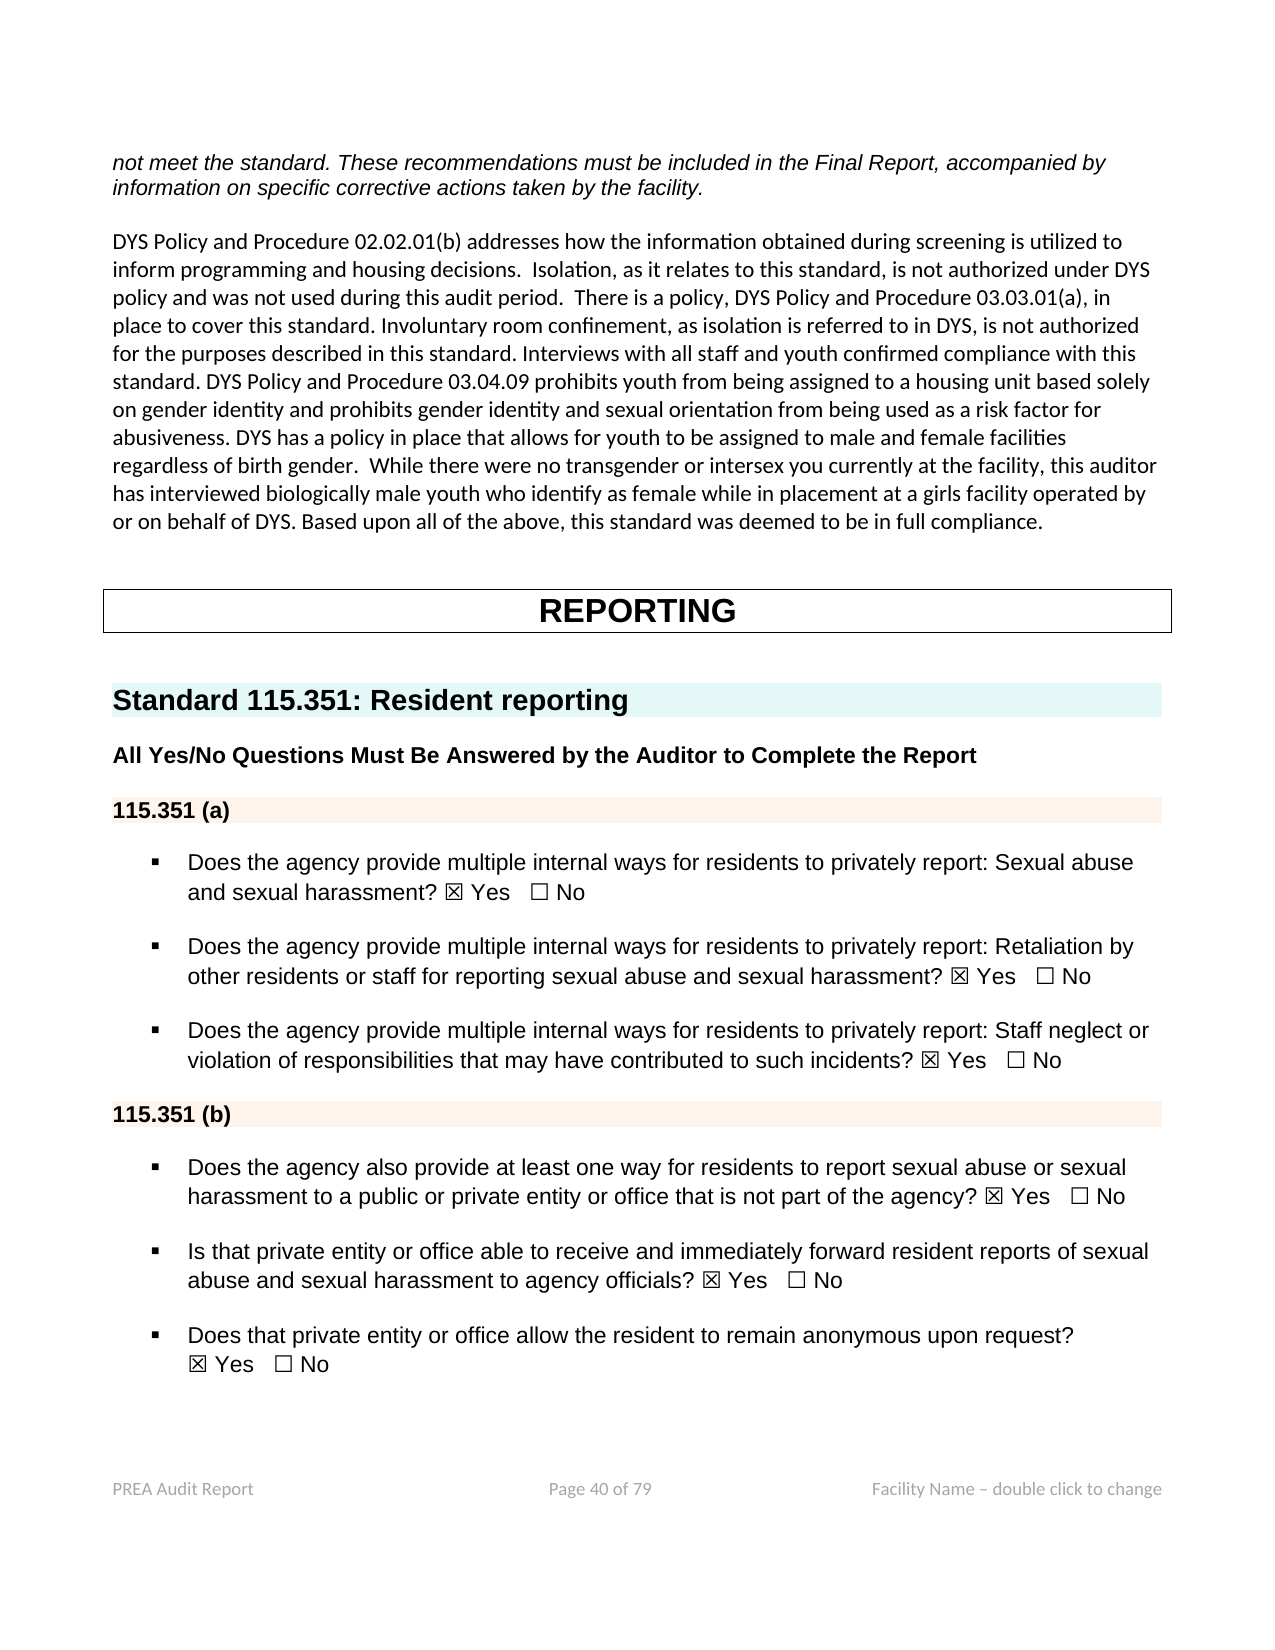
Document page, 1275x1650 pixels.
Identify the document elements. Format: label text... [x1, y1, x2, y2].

list Does that private entity or office allow the resident to remain anonymous upon request? Yes No [150, 1322, 1162, 1379]
list Does the agency also provide at least one way for residents to report sexual abuse or sexual harassment to a public or private entity or office that is not part of the agency? Yes No [150, 1154, 1162, 1211]
text REPORTING [104, 590, 1171, 632]
text 115.351 (b) [112, 1101, 1162, 1127]
text 115.351 (a) [112, 797, 1162, 823]
list Does the agency provide multiple internal ways for residents to privately report: Sexual abuse and sexual harassment? Yes No [150, 849, 1162, 907]
text All Yes/No Questions Must Be Answered by the Auditor to Complete the Report [112, 742, 1162, 768]
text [112, 150, 1162, 200]
list Does the agency provide multiple internal ways for residents to privately report: Staff neglect or violation of responsibilities that may have contributed to such incidents? Yes No [150, 1017, 1162, 1075]
list Does the agency provide multiple internal ways for residents to privately report: Retaliation by other residents or staff for reporting sexual abuse and sexual harassment? Yes No [150, 933, 1162, 991]
list Is that private entity or office able to receive and immediately forward resident reports of sexual abuse and sexual harassment to agency officials? Yes No [150, 1238, 1162, 1295]
text Standard 115.351: Resident reporting [112, 683, 1162, 717]
